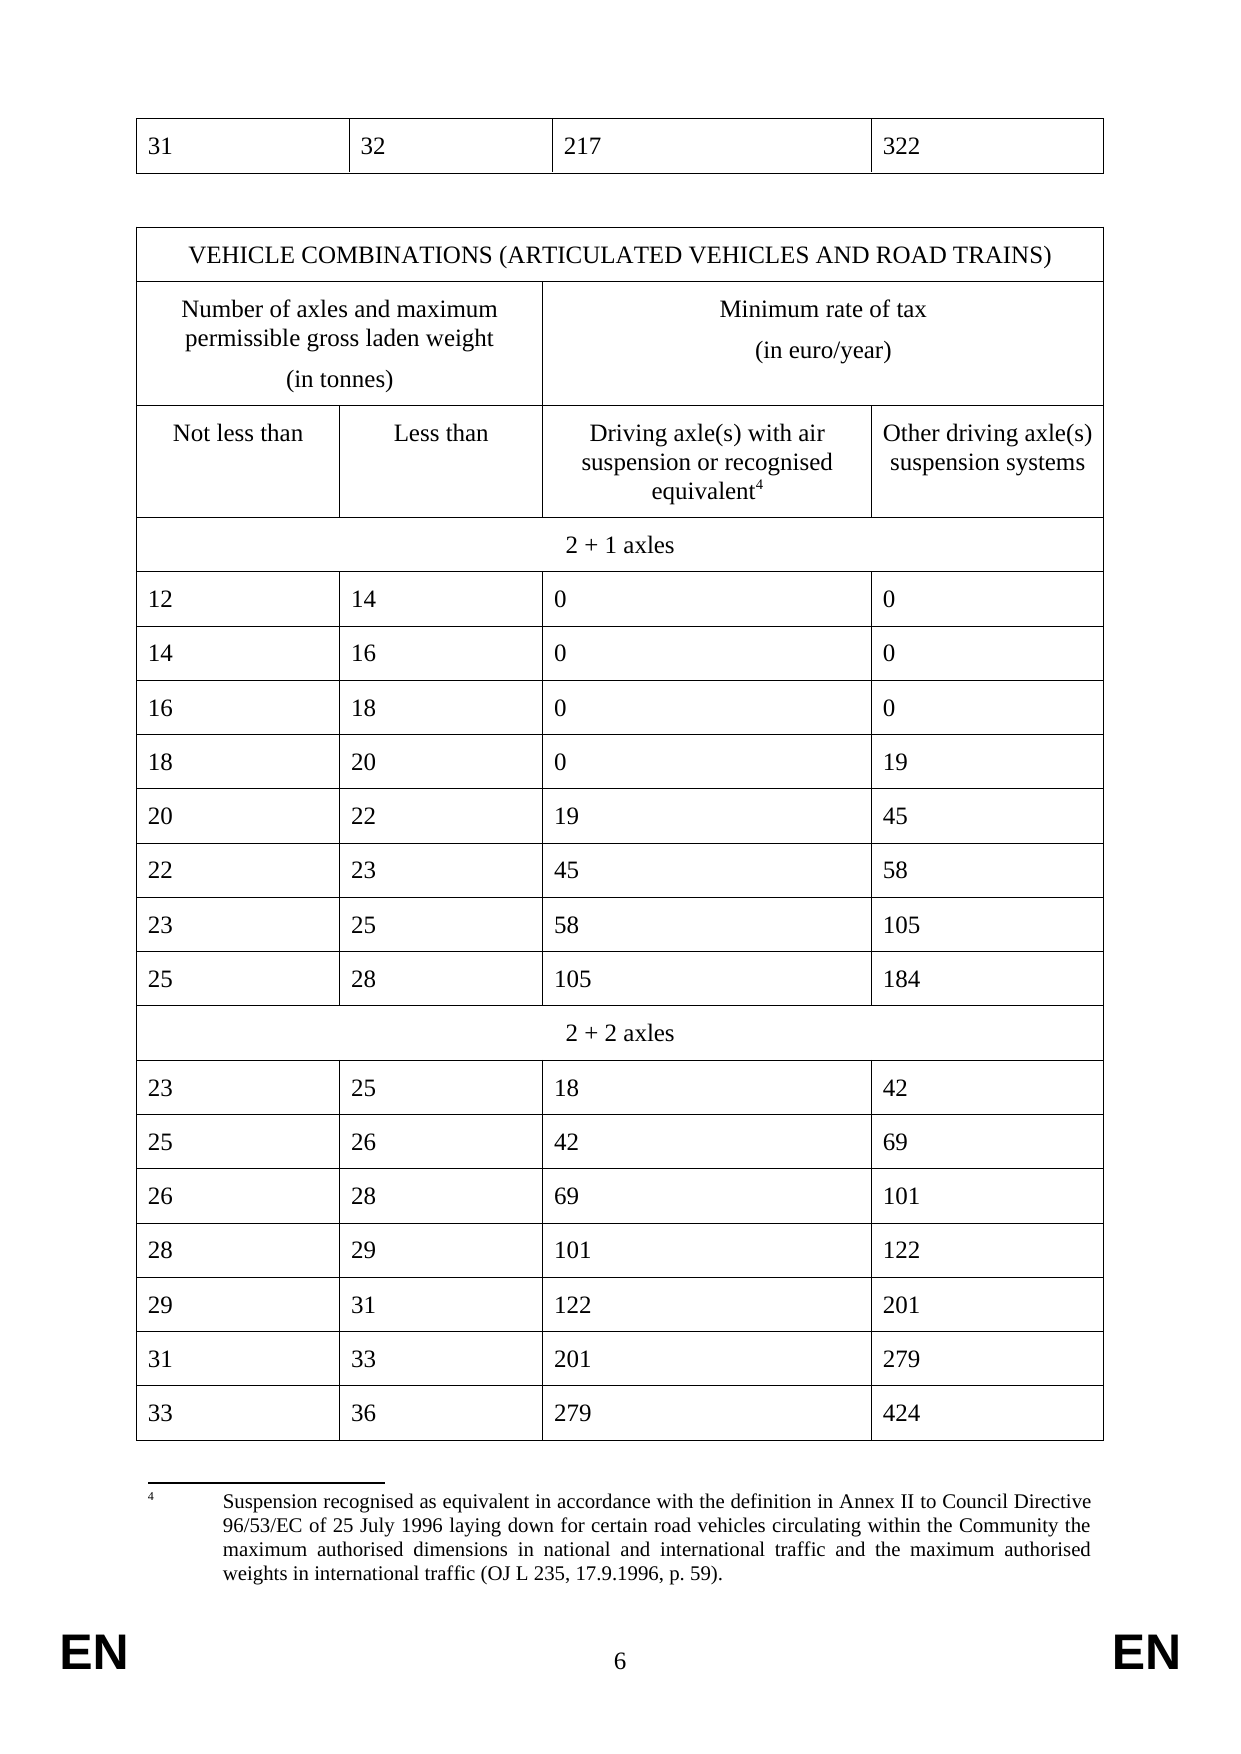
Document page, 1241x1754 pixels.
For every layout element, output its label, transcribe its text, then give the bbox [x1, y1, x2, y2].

table_cell 58 [872, 844, 1103, 897]
table_cell 31 [137, 119, 349, 172]
table_cell 322 [872, 119, 1103, 172]
table_cell 201 [872, 1278, 1103, 1331]
table_cell 25 [137, 952, 339, 1005]
table_cell 20 [340, 735, 542, 788]
table_cell 184 [872, 952, 1103, 1005]
table_cell 23 [137, 1061, 339, 1114]
table_cell 2 + 1 axles [137, 518, 1103, 571]
table_cell 18 [543, 1061, 871, 1114]
table_cell 28 [340, 952, 542, 1005]
table_cell 18 [340, 681, 542, 734]
table_cell Minimum rate of tax (in euro/year) [543, 282, 1103, 405]
table_cell 26 [137, 1169, 339, 1222]
table_cell 42 [543, 1115, 871, 1168]
table_cell 58 [543, 898, 871, 951]
table_cell 25 [340, 1061, 542, 1114]
table_cell 32 [350, 119, 552, 172]
table_cell 18 [137, 735, 339, 788]
table_cell Driving axle(s) with air suspension or recognised equivalent [543, 406, 871, 517]
table_cell 20 [137, 789, 339, 843]
table_cell 279 [543, 1386, 871, 1439]
table_cell 122 [872, 1224, 1103, 1277]
table_cell 16 [340, 627, 542, 680]
table_cell 28 [137, 1224, 339, 1277]
table_cell 25 [137, 1115, 339, 1168]
table_cell 33 [137, 1386, 339, 1439]
table_cell 28 [340, 1169, 542, 1222]
table_cell 19 [543, 789, 871, 843]
table_cell 2 + 2 axles [137, 1006, 1103, 1060]
table_cell 0 [872, 627, 1103, 680]
table_cell 105 [543, 952, 871, 1005]
table_cell 29 [340, 1224, 542, 1277]
table_cell 22 [340, 789, 542, 843]
table_cell 0 [543, 681, 871, 734]
table_cell 424 [872, 1386, 1103, 1439]
table_cell 217 [553, 119, 871, 172]
table_cell 23 [340, 844, 542, 897]
table_cell 105 [872, 898, 1103, 951]
table_cell 0 [543, 572, 871, 626]
table_cell 14 [340, 572, 542, 626]
table_cell 201 [543, 1332, 871, 1385]
table_cell Number of axles and maximum permissible gross laden weight (in tonnes) [137, 282, 542, 405]
table_cell 45 [872, 789, 1103, 843]
table_cell 12 [137, 572, 339, 626]
table_cell 29 [137, 1278, 339, 1331]
table_header VEHICLE COMBINATIONS (ARTICULATED VEHICLES AND ROAD TRAINS) [137, 228, 1103, 281]
table_cell Not less than [137, 406, 339, 517]
table_cell 31 [340, 1278, 542, 1331]
table_cell 69 [543, 1169, 871, 1222]
table_cell 14 [137, 627, 339, 680]
table_cell 16 [137, 681, 339, 734]
table_cell 36 [340, 1386, 542, 1439]
table_cell 0 [872, 572, 1103, 626]
table_cell 101 [872, 1169, 1103, 1222]
table_cell 101 [543, 1224, 871, 1277]
table_cell 23 [137, 898, 339, 951]
table_cell 33 [340, 1332, 542, 1385]
table_cell 0 [872, 681, 1103, 734]
table_cell 19 [872, 735, 1103, 788]
table_cell 26 [340, 1115, 542, 1168]
table_cell Other driving axle(s) suspension systems [872, 406, 1103, 517]
table_cell Less than [340, 406, 542, 517]
table_cell 22 [137, 844, 339, 897]
table_cell 45 [543, 844, 871, 897]
table_cell 69 [872, 1115, 1103, 1168]
table_cell 0 [543, 735, 871, 788]
table_cell 31 [137, 1332, 339, 1385]
table_cell 0 [543, 627, 871, 680]
table_cell 25 [340, 898, 542, 951]
table_cell 42 [872, 1061, 1103, 1114]
table_cell 279 [872, 1332, 1103, 1385]
table_cell 122 [543, 1278, 871, 1331]
